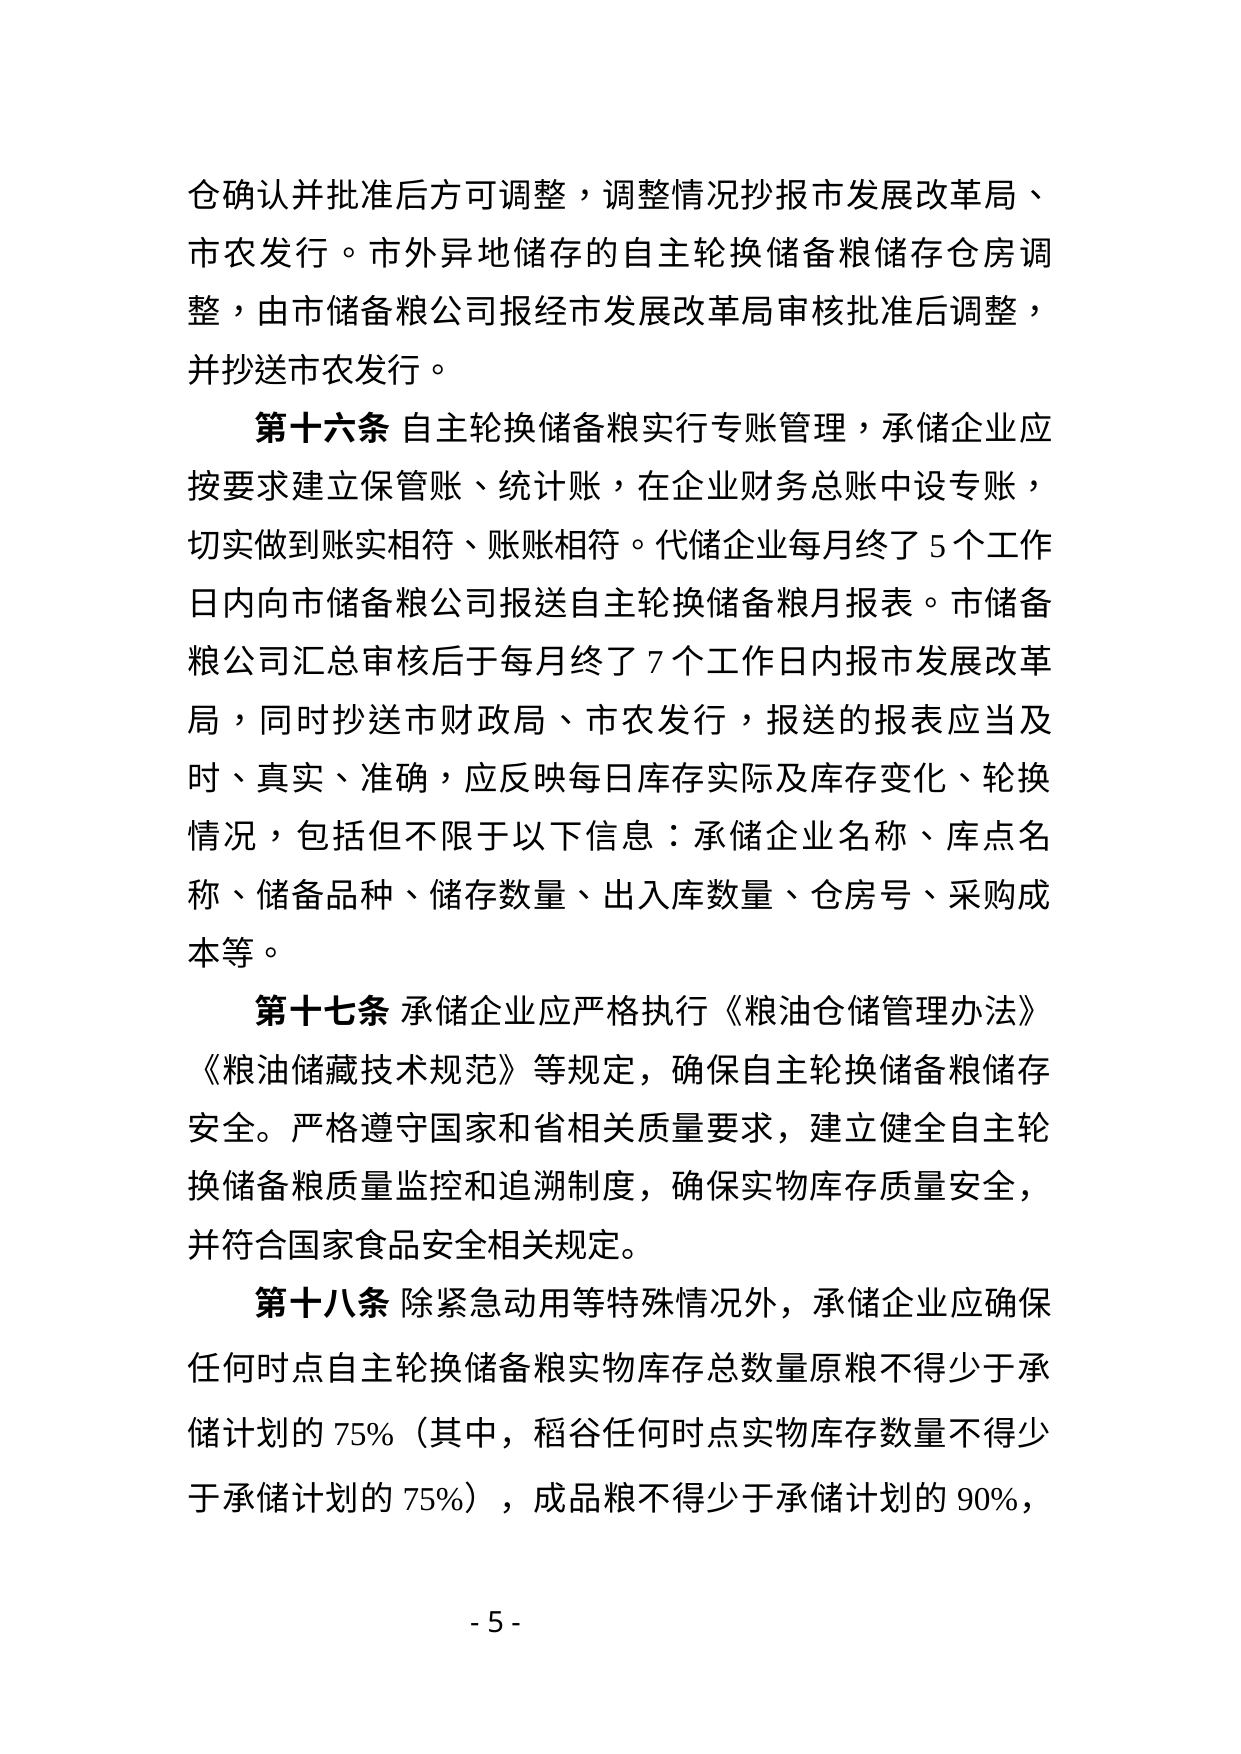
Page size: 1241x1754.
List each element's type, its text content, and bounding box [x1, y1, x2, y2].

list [187, 161, 1053, 394]
list 第十六条 自主轮换储备粮实行专账管理，承储企业应按要求建立保管账、统计账，在企业财务总账中设专账，切实做到账实相符、账账相符。代储企业每月终了5个工作日内向市储备粮公司报送自主轮换储备粮月报表。市储备粮公司汇总审核后于每月终了7个工作日内报市发展改革局，同时抄送市财政局、市农发行，报送的报表应当及时、真实、准确，应反映每日库存实际及库存变化、轮换情况，包括但不限于以下信息：承储企业名称、库点名称、储备品种、储存数量、出入库数量、仓房号、采购成本等。 [187, 394, 1053, 977]
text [187, 1269, 1053, 1529]
list 第十七条 承储企业应严格执行《粮油仓储管理办法》《粮油储藏技术规范》等规定，确保自主轮换储备粮储存安全。严格遵守国家和省相关质量要求，建立健全自主轮换储备粮质量监控和追溯制度，确保实物库存质量安全，并符合国家食品安全相关规定。 [187, 977, 1053, 1269]
